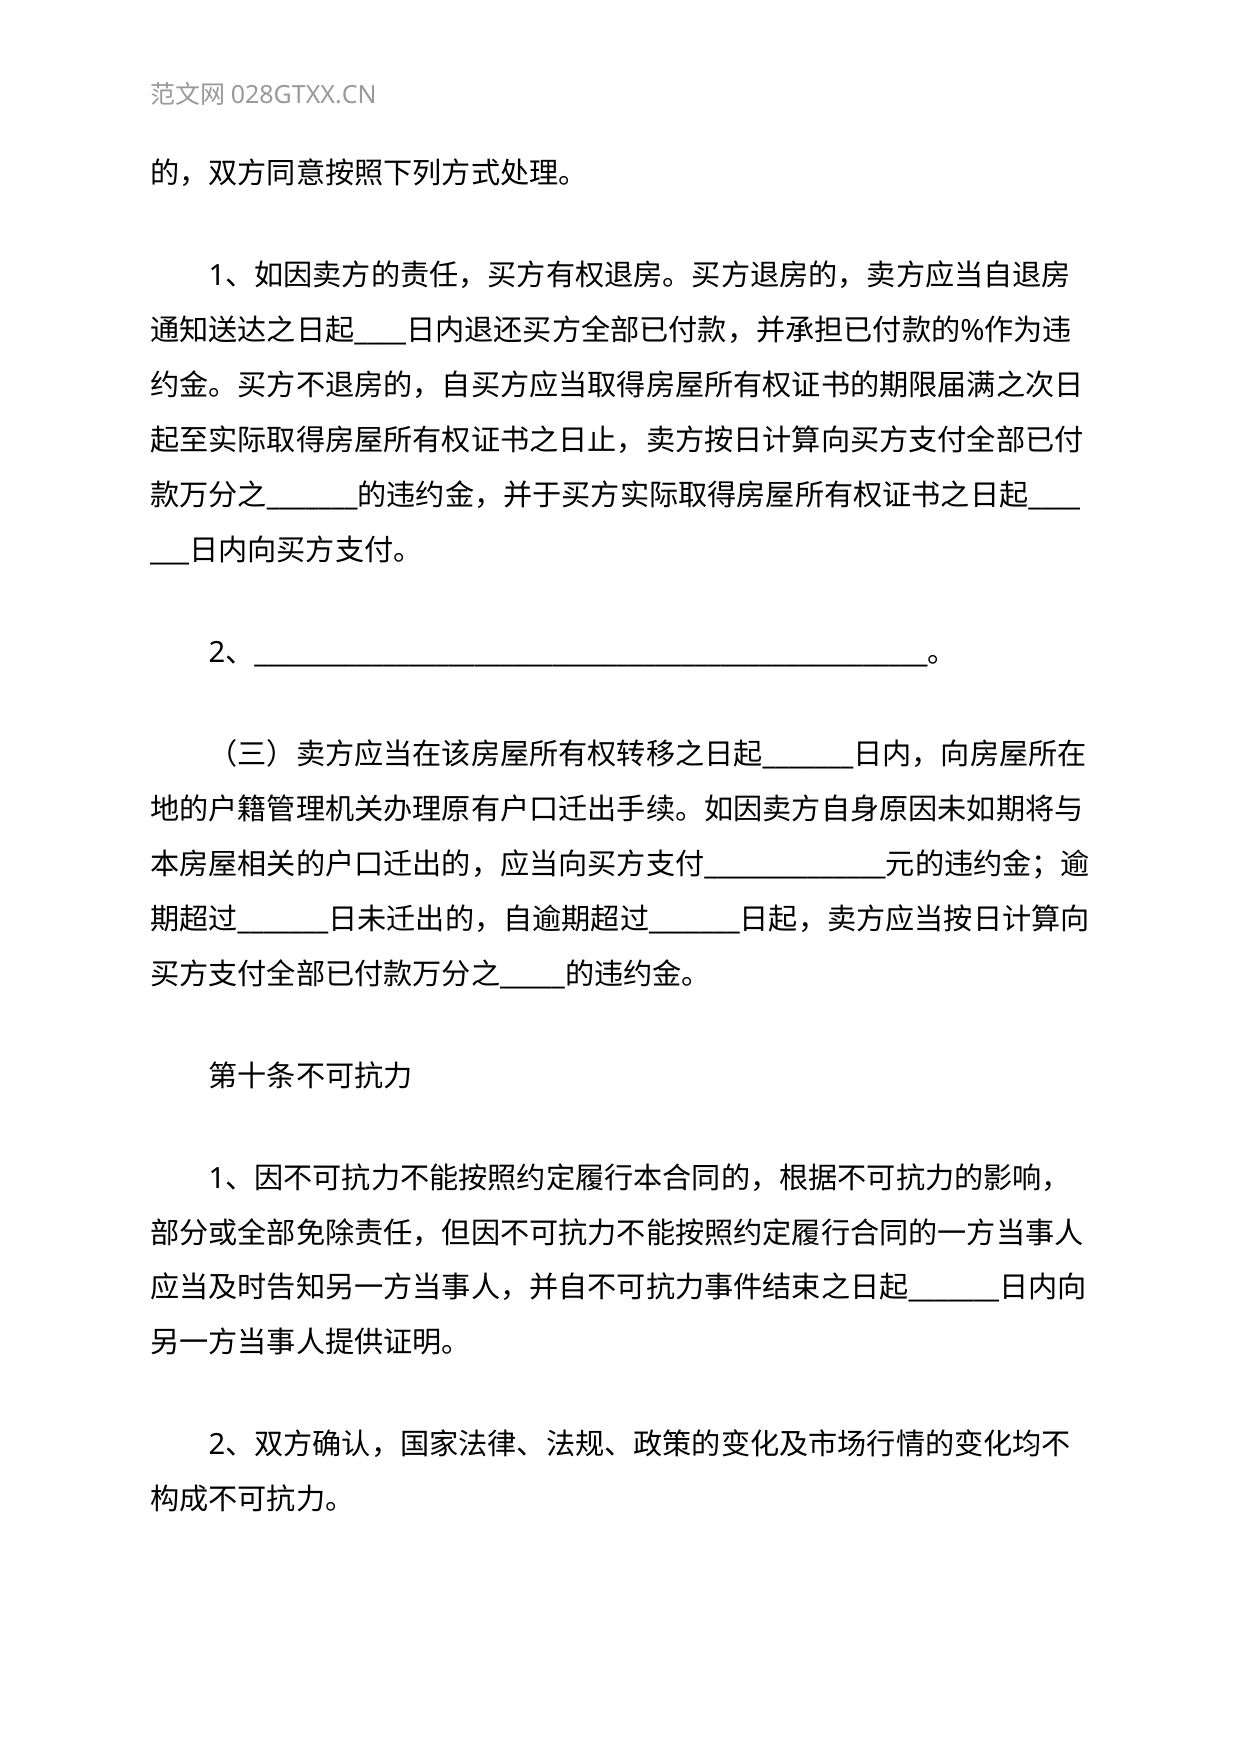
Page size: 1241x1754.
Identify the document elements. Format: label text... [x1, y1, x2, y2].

text （三）卖方应当在该房屋所有权转移之日起_______日内，向房屋所在地的户籍管理机关办理原有户口迁出手续。如因卖方自身原因未如期将与本房屋相关的户口迁出的，应当向买方支付______________元的违约金；逾期超过_______日未迁出的，自逾期超过_______日起，卖方应当按日计算向买方支付全部已付款万分之_____的违约金。 [150, 731, 1090, 993]
text 2、双方确认，国家法律、法规、政策的变化及市场行情的变化均不构成不可抗力。 [150, 1421, 1090, 1518]
text 1、因不可抗力不能按照约定履行本合同的，根据不可抗力的影响，部分或全部免除责任，但因不可抗力不能按照约定履行合同的一方当事人应当及时告知另一方当事人，并自不可抗力事件结束之日起_______日内向另一方当事人提供证明。 [150, 1154, 1090, 1361]
text 第十条不可抗力 [150, 1052, 1090, 1095]
text 2、____________________________________________________。 [150, 628, 1090, 671]
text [150, 150, 1090, 192]
text 1、如因卖方的责任，买方有权退房。买方退房的，卖方应当自退房通知送达之日起____日内退还买方全部已付款，并承担已付款的%作为违约金。买方不退房的，自买方应当取得房屋所有权证书的期限届满之次日起至实际取得房屋所有权证书之日止，卖方按日计算向买方支付全部已付款万分之_______的违约金，并于买方实际取得房屋所有权证书之日起_______日内向买方支付。 [150, 252, 1090, 569]
